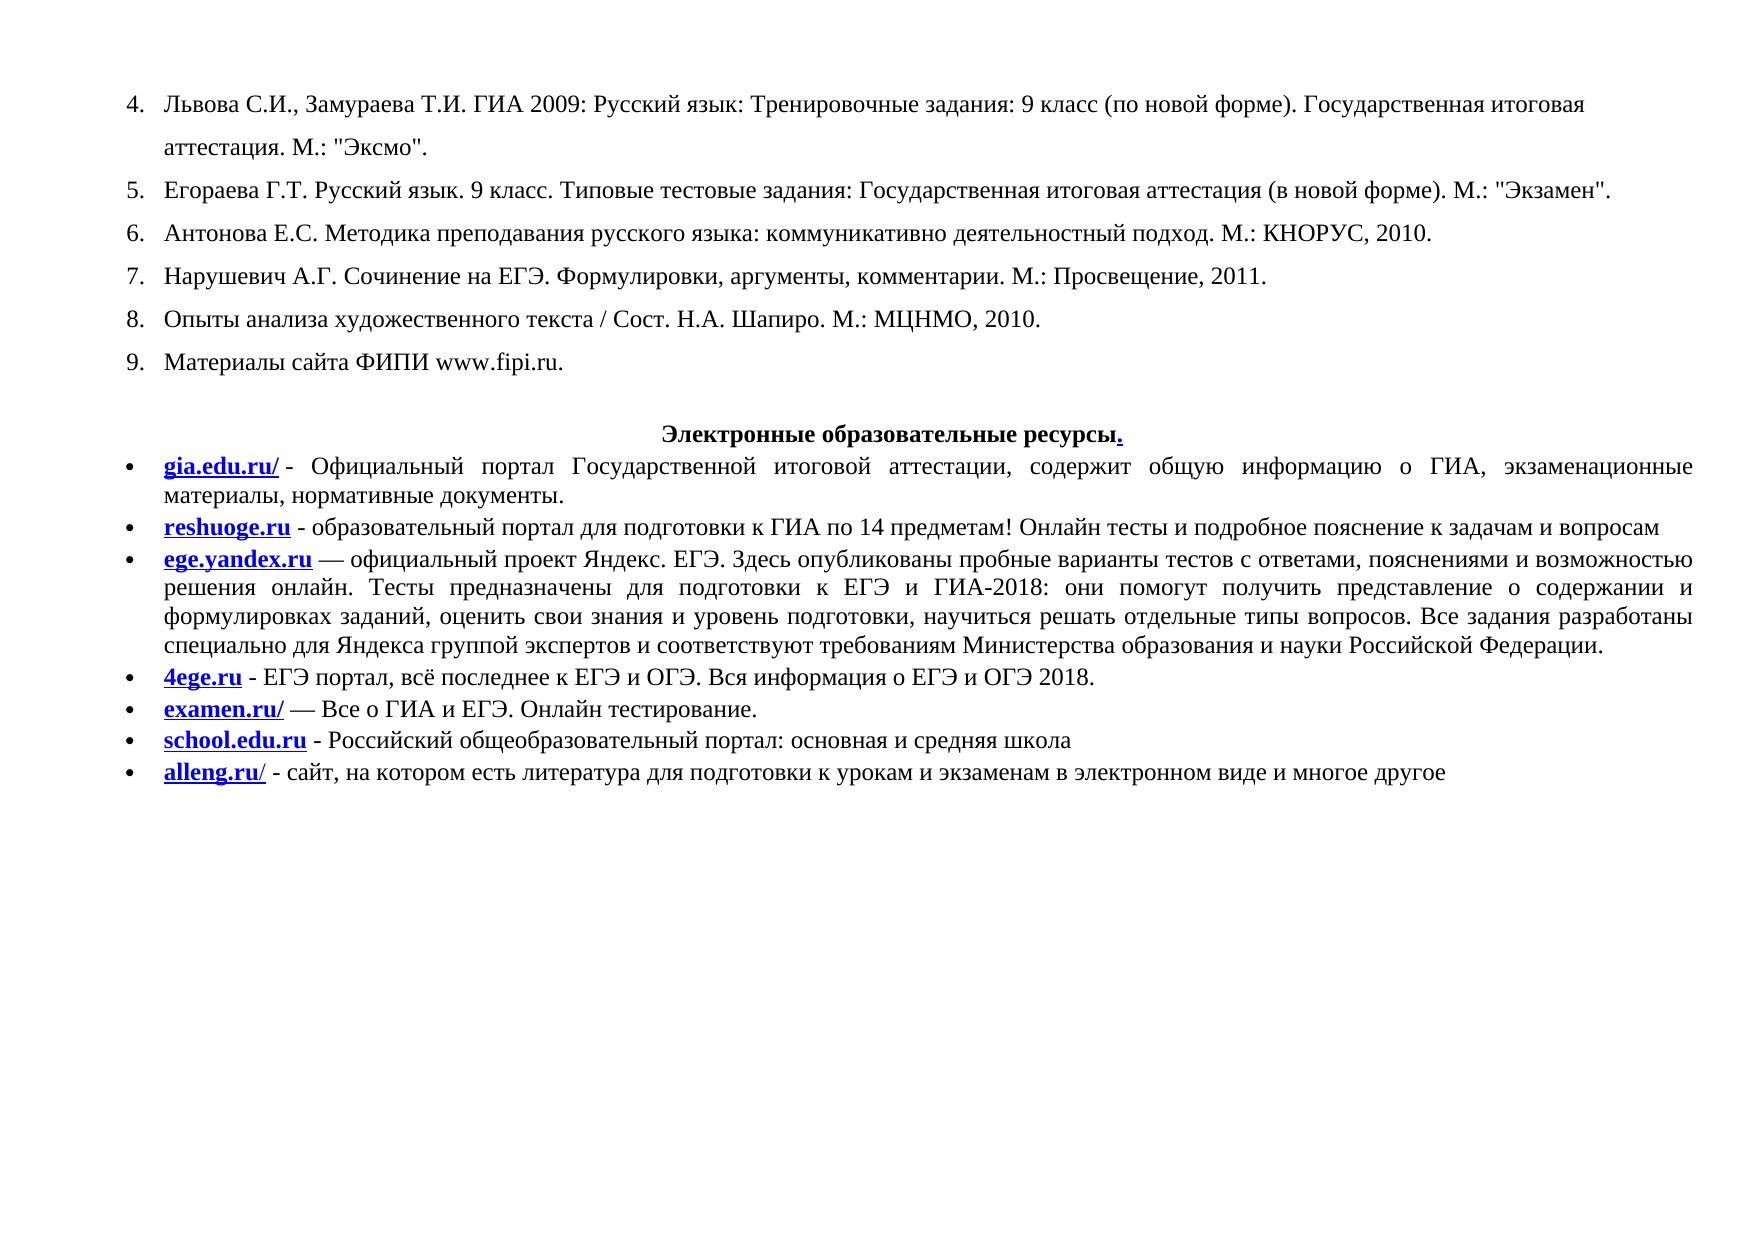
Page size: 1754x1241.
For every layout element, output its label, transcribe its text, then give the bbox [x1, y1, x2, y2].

list Егораева Г.Т. Русский язык. 9 класс. Типовые тестовые задания: Государственная итоговая аттестация (в новой форме). М.: "Экзамен". [126, 175, 1695, 204]
list Материалы сайта ФИПИ www.fipi.ru. [126, 347, 1695, 376]
list Антонова Е.С. Методика преподавания русского языка: коммуникативно деятельностный подход. М.: КНОРУС, 2010. [126, 218, 1695, 247]
list alleng.ru/ - сайт, на котором есть литература для подготовки к урокам и экзаменам в электронном виде и многое другое [126, 757, 1695, 786]
list reshuoge.ru - образовательный портал для подготовки к ГИА по 14 предметам! Онлайн тесты и подробное пояснение к задачам и вопросам [126, 512, 1695, 541]
list examen.ru/ — Все о ГИА и ЕГЭ. Онлайн тестирование. [126, 694, 1695, 722]
list Опыты анализа художественного текста / Сост. Н.А. Шапиро. М.: МЦНМО, 2010. [126, 304, 1695, 333]
list Нарушевич А.Г. Сочинение на ЕГЭ. Формулировки, аргументы, комментарии. М.: Просвещение, 2011. [126, 261, 1695, 290]
list ege.yandex.ru — официальный проект Яндекс. ЕГЭ. Здесь опубликованы пробные варианты тестов с ответами, пояснениями и возможностью решения онлайн. Тесты предназначены для подготовки к ЕГЭ и ГИА-2018: они помогут получить представление о содержании и формулировках заданий, оценить свои знания и уровень подготовки, научиться решать отдельные типы вопросов. Все задания разработаны специально для Яндекса группой экспертов и соответствуют требованиям Министерства образования и науки Российской Федерации. [126, 544, 1695, 659]
list gia.edu.ru/ - Официальный портал Государственной итоговой аттестации, содержит общую информацию о ГИА, экзаменационные материалы, нормативные документы. [126, 451, 1695, 509]
text Электронные образовательные ресурсы. [89, 419, 1695, 448]
list 4ege.ru - ЕГЭ портал, всё последнее к ЕГЭ и ОГЭ. Вся информация о ЕГЭ и ОГЭ 2018. [126, 662, 1695, 691]
list Львова С.И., Замураева Т.И. ГИА 2009: Русский язык: Тренировочные задания: 9 класс (по новой форме). Государственная итоговая аттестация. М.: "Эксмо". [126, 89, 1695, 161]
list school.edu.ru - Российский общеобразовательный портал: основная и средняя школа [126, 726, 1695, 754]
